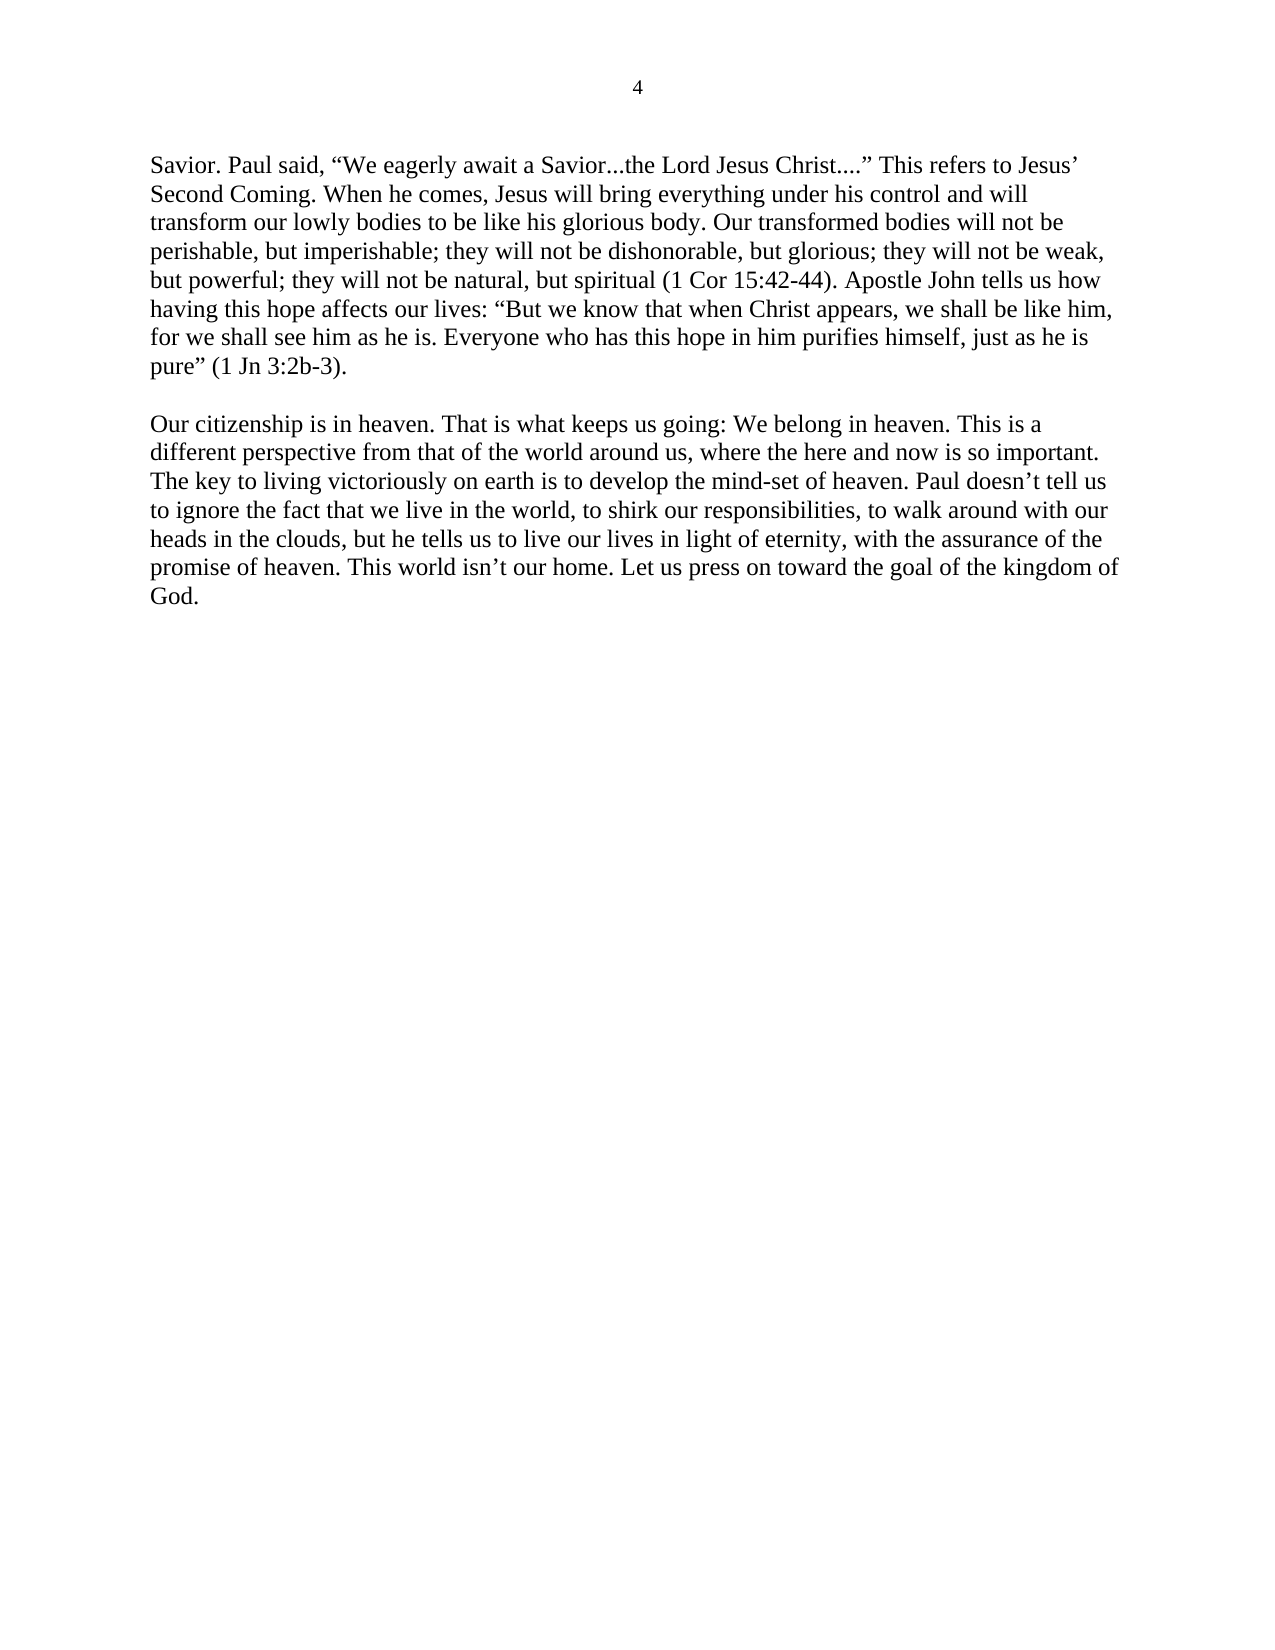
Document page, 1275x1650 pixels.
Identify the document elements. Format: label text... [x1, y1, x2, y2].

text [150, 150, 1125, 380]
text Our citizenship is in heaven. That is what keeps us going: We belong in heaven. This is a different perspective from that of the world around us, where the here and now is so important. The key to living victoriously on earth is to develop the mind-set of heaven. Paul doesn’t tell us to ignore the fact that we live in the world, to shirk our responsibilities, to walk around with our heads in the clouds, but he tells us to live our lives in light of eternity, with the assurance of the promise of heaven. This world isn’t our home. Let us press on toward the goal of the kingdom of God. [150, 409, 1125, 610]
